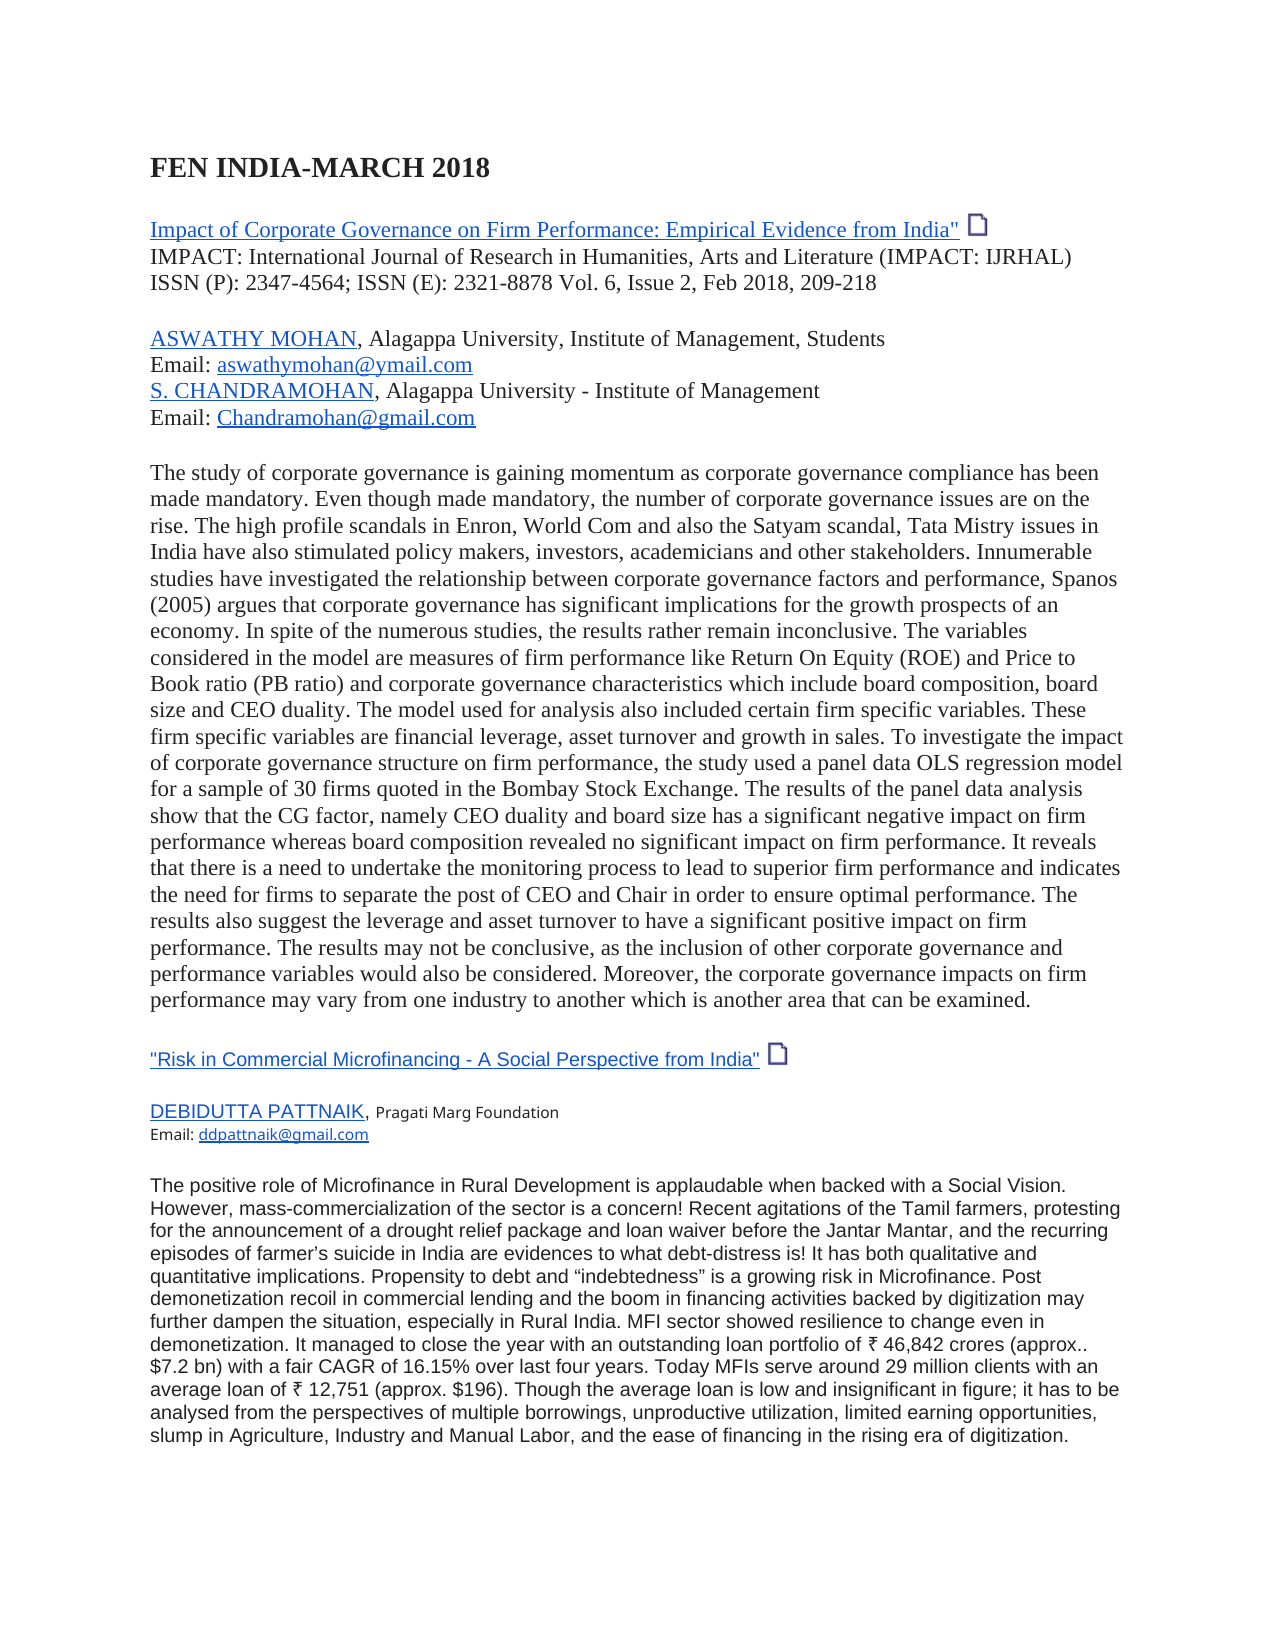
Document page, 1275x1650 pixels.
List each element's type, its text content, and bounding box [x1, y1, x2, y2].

text Impact of Corporate Governance on Firm Performance: Empirical Evidence from India" IMPACT: International Journal of Research in Humanities, Arts and Literature (IMPACT: IJRHAL) ISSN (P): 2347-4564; ISSN (E): 2321-8878 Vol. 6, Issue 2, Feb 2018, 209-218 [150, 213, 1125, 295]
picture [765, 1041, 791, 1067]
text The study of corporate governance is gaining momentum as corporate governance compliance has been made mandatory. Even though made mandatory, the number of corporate governance issues are on the rise. The high profile scandals in Enron, World Com and also the Satyam scandal, Tata Mistry issues in India have also stimulated policy makers, investors, academicians and other stakeholders. Innumerable studies have investigated the relationship between corporate governance factors and performance, Spanos (2005) argues that corporate governance has significant implications for the growth prospects of an economy. In spite of the numerous studies, the results rather remain inconclusive. The variables considered in the model are measures of firm performance like Return On Equity (ROE) and Price to Book ratio (PB ratio) and corporate governance characteristics which include board composition, board size and CEO duality. The model used for analysis also included certain firm specific variables. These firm specific variables are financial leverage, asset turnover and growth in sales. To investigate the impact of corporate governance structure on firm performance, the study used a panel data OLS regression model for a sample of 30 firms quoted in the Bombay Stock Exchange. The results of the panel data analysis show that the CG factor, namely CEO duality and board size has a significant negative impact on firm performance whereas board composition revealed no significant impact on firm performance. It reveals that there is a need to undertake the monitoring process to lead to superior firm performance and indicates the need for firms to separate the post of CEO and Chair in order to ensure optimal performance. The results also suggest the leverage and asset turnover to have a significant positive impact on firm performance. The results may not be conclusive, as the inclusion of other corporate governance and performance variables would also be considered. Moreover, the corporate governance impacts on firm performance may vary from one industry to another which is another area that can be examined. [150, 459, 1125, 1013]
text The positive role of Microfinance in Rural Development is applaudable when backed with a Social Vision. However, mass-commercialization of the sector is a concern! Recent agitations of the Tamil farmers, protesting for the announcement of a drought relief package and loan waiver before the Jantar Mantar, and the recurring episodes of farmer’s suicide in India are evidences to what debt-distress is! It has both qualitative and quantitative implications. Propensity to debt and “indebtedness” is a growing risk in Microfinance. Post demonetization recoil in commercial lending and the boom in financing activities backed by digitization may further dampen the situation, especially in Rural India. MFI sector showed resilience to change even in demonetization. It managed to close the year with an outstanding loan portfolio of ₹ 46,842 crores (approx.. $7.2 bn) with a fair CAGR of 16.15% over last four years. Today MFIs serve around 29 million clients with an average loan of ₹ 12,751 (approx. $196). Though the average loan is low and insignificant in figure; it has to be analysed from the perspectives of multiple borrowings, unproductive utilization, limited earning opportunities, slump in Agriculture, Industry and Manual Labor, and the ease of financing in the rising era of digitization. [150, 1174, 1125, 1446]
text "Risk in Commercial Microfinancing - A Social Perspective from India" [150, 1042, 1125, 1071]
text DEBIDUTTA PATTNAIK, Pragati Marg Foundation Email: ddpattnaik@gmail.com [150, 1100, 1125, 1144]
text ASWATHY MOHAN, Alagappa University, Institute of Management, Students Email: aswathymohan@ymail.com S. CHANDRAMOHAN, Alagappa University - Institute of Management Email: Chandramohan@gmail.com [150, 324, 1125, 430]
text FEN INDIA-MARCH 2018 [150, 150, 1125, 183]
picture [965, 212, 991, 238]
